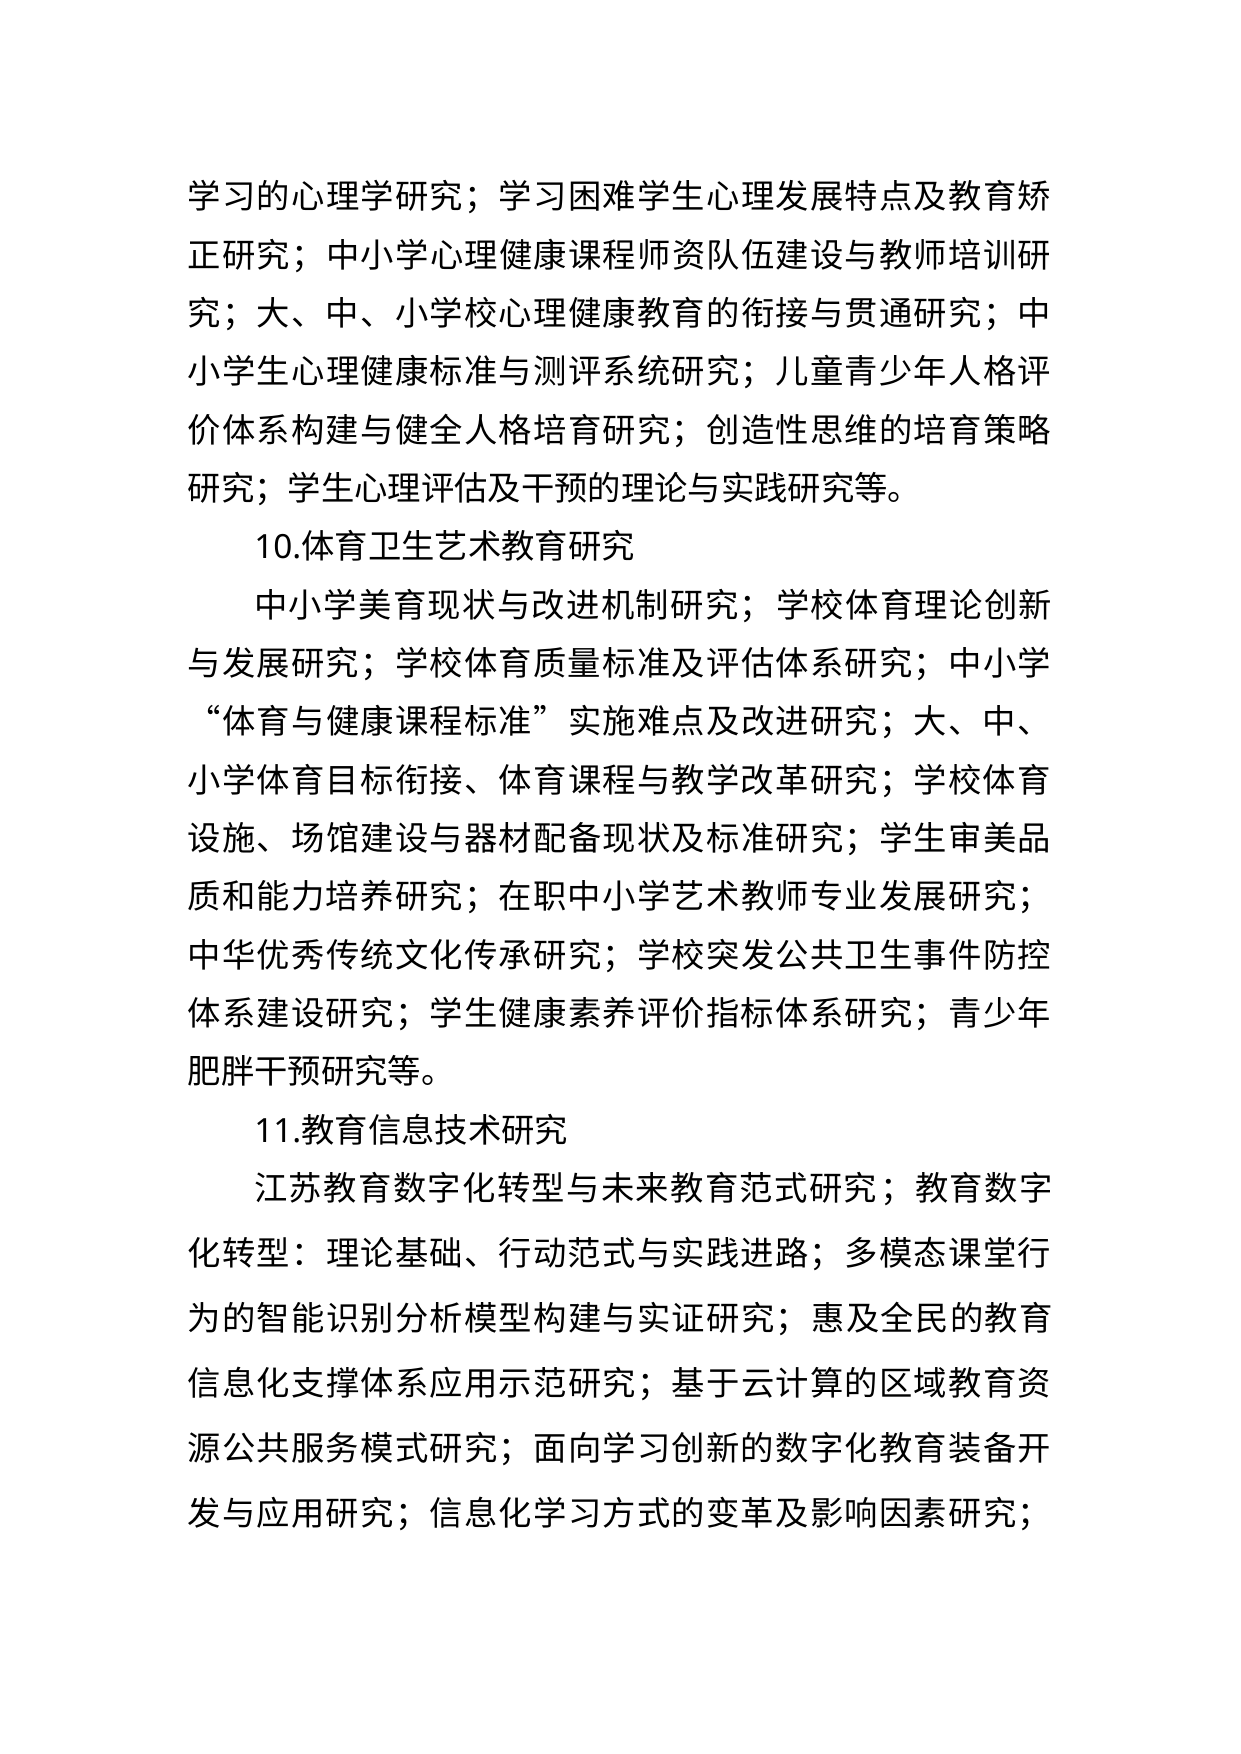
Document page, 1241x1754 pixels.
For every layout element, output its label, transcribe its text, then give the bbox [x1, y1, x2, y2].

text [187, 162, 1053, 512]
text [187, 1154, 1053, 1544]
text 11.教育信息技术研究 [187, 1095, 1053, 1154]
text 10.体育卫生艺术教育研究 [187, 512, 1053, 570]
text 中小学美育现状与改进机制研究；学校体育理论创新与发展研究；学校体育质量标准及评估体系研究；中小学“体育与健康课程标准”实施难点及改进研究；大、中、小学体育目标衔接、体育课程与教学改革研究；学校体育设施、场馆建设与器材配备现状及标准研究；学生审美品质和能力培养研究；在职中小学艺术教师专业发展研究；中华优秀传统文化传承研究；学校突发公共卫生事件防控体系建设研究；学生健康素养评价指标体系研究；青少年肥胖干预研究等。 [187, 570, 1053, 1095]
